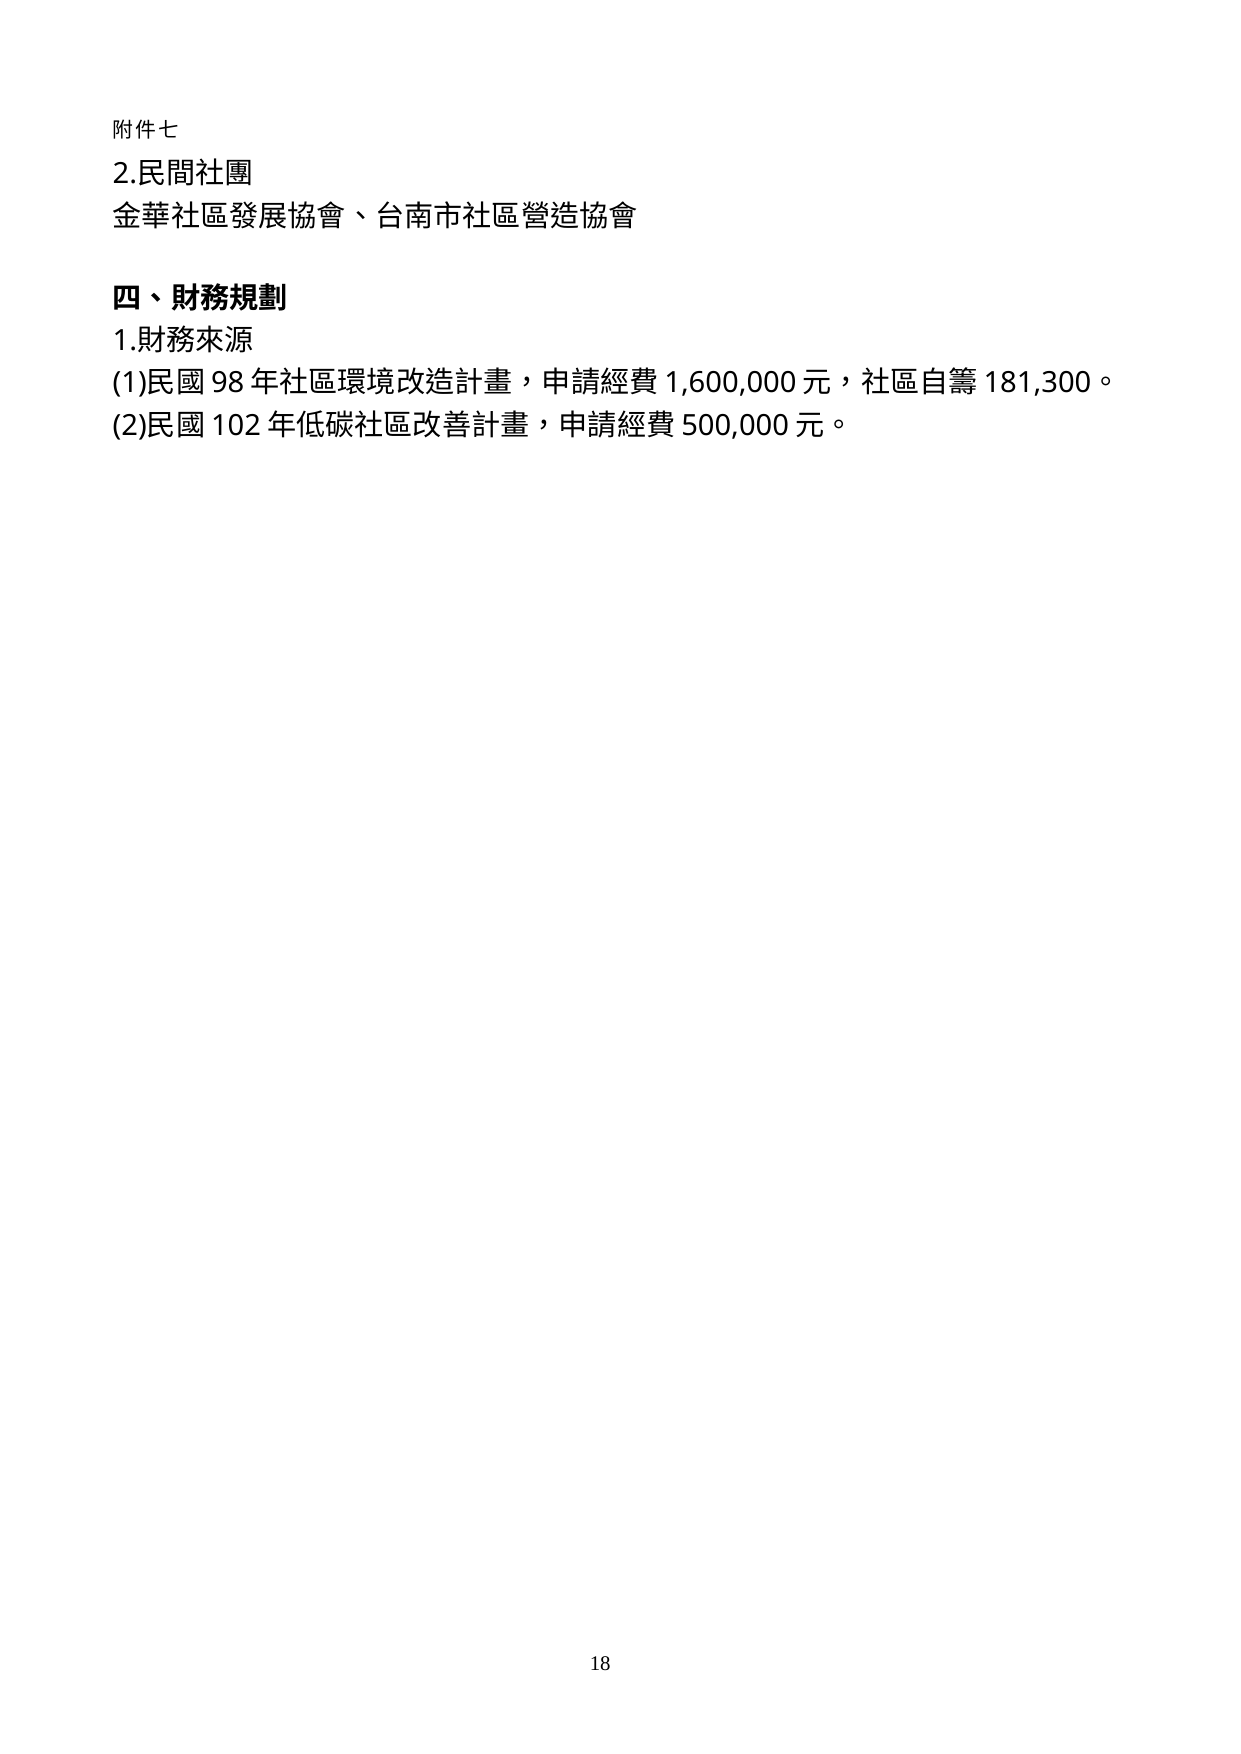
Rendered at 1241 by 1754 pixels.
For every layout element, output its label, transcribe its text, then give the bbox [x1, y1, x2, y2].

text (1)民國98年社區環境改造計畫，申請經費1,600,000元，社區自籌181,300。 [112, 359, 1128, 401]
text 2.民間社團 [112, 150, 1128, 192]
text 四、財務規劃 [112, 274, 1128, 317]
text 1.財務來源 [112, 317, 1128, 359]
text (2)民國102年低碳社區改善計畫，申請經費500,000元。 [112, 401, 1128, 444]
text 金華社區發展協會、台南市社區營造協會 [112, 192, 1128, 235]
